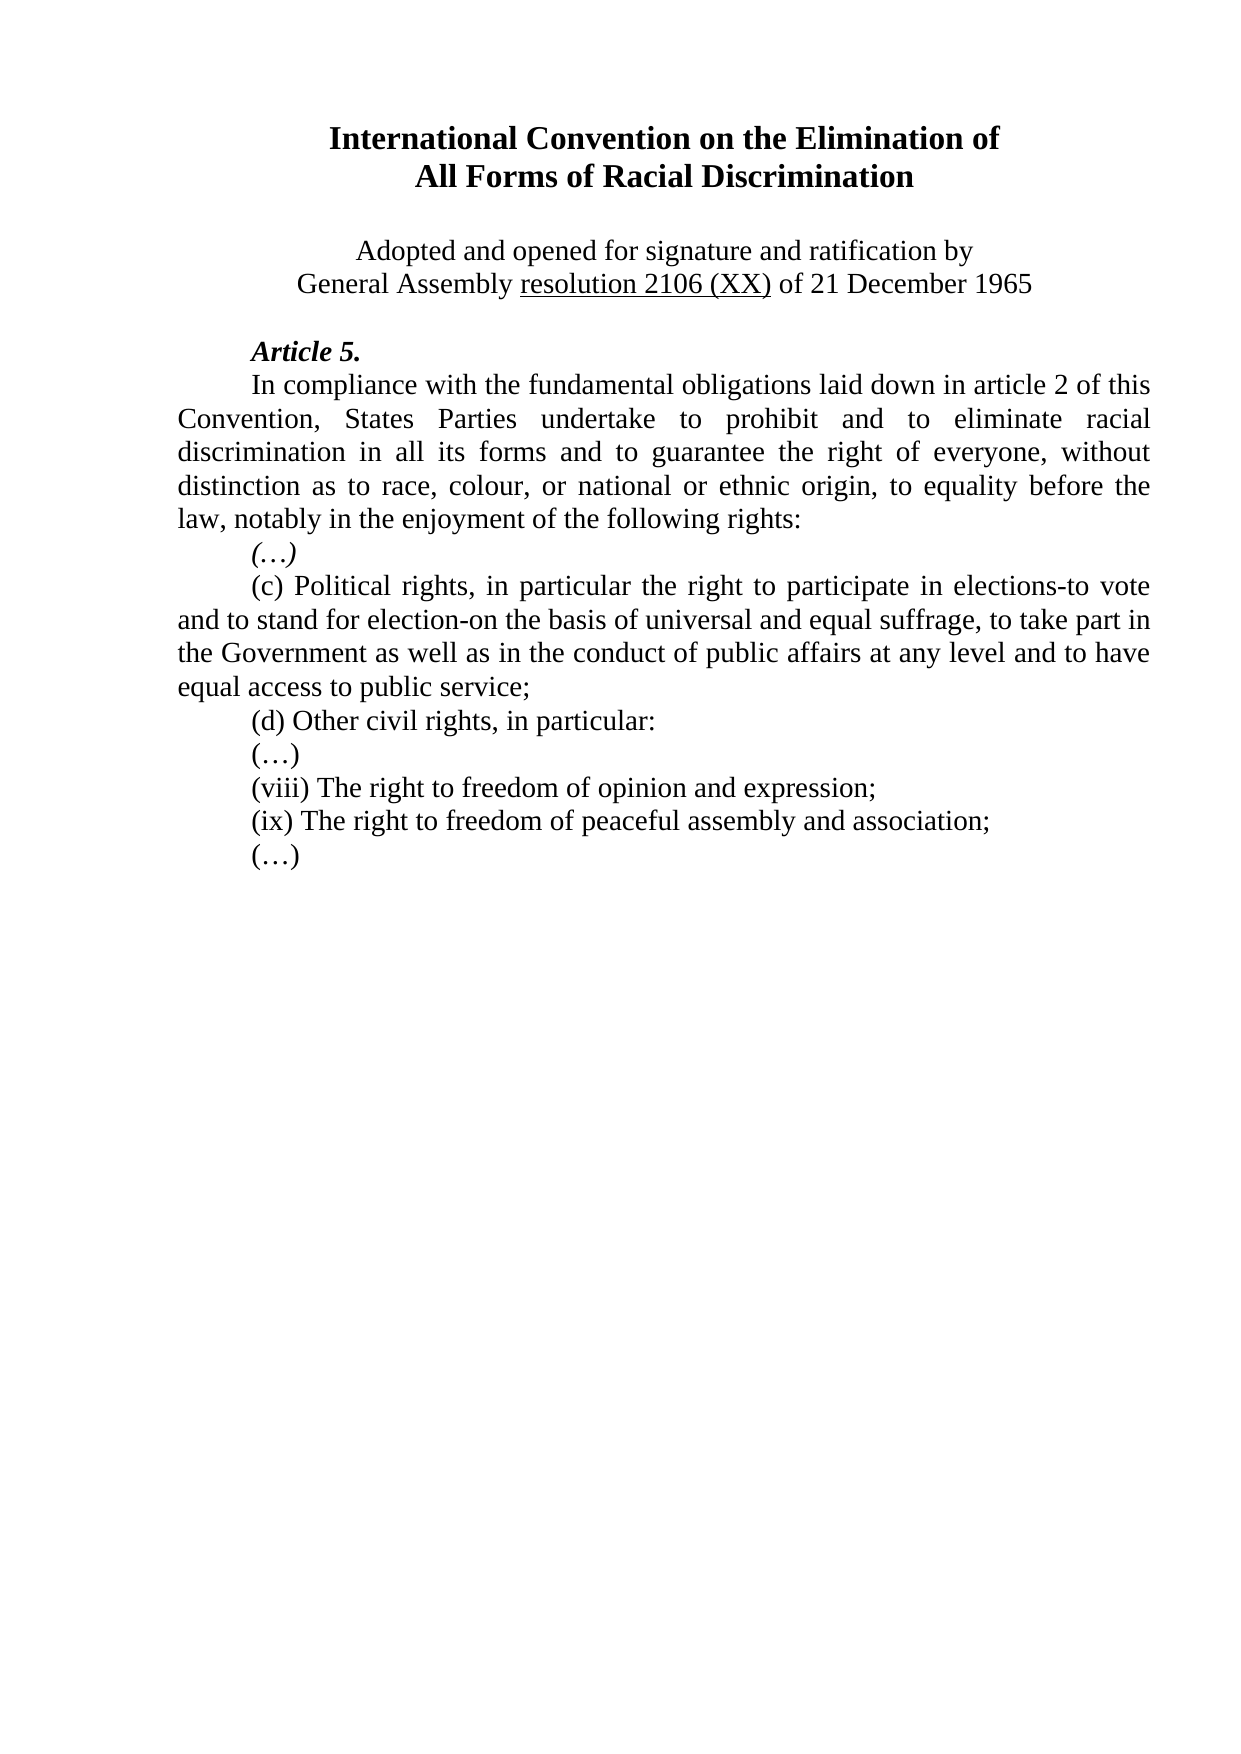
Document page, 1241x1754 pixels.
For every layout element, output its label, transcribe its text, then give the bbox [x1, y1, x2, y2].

text (d) Other civil rights, in particular: [177, 703, 1152, 736]
text (…) [177, 736, 1152, 770]
text All Forms of Racial Discrimination [177, 156, 1152, 195]
text In compliance with the fundamental obligations laid down in article 2 of this Convention, States Parties undertake to prohibit and to eliminate racial discrimination in all its forms and to guarantee the right of everyone, without distinction as to race, colour, or national or ethnic origin, to equality before the law, notably in the enjoyment of the following rights: [177, 367, 1152, 535]
text (ix) The right to freedom of peaceful assembly and association; (…) [177, 803, 1152, 870]
text International Convention on the Elimination of [177, 118, 1152, 156]
text (c) Political rights, in particular the right to participate in elections-to vote and to stand for election-on the basis of universal and equal suffrage, to take part in the Government as well as in the conduct of public affairs at any level and to have equal access to public service; [177, 568, 1152, 703]
text General Assembly resolution 2106 (XX) of 21 December 1965 [177, 267, 1152, 300]
text Article 5. [177, 334, 1152, 367]
text (…) [177, 535, 1152, 568]
text Adopted and opened for signature and ratification by [177, 233, 1152, 267]
text (viii) The right to freedom of opinion and expression; [177, 770, 1152, 803]
